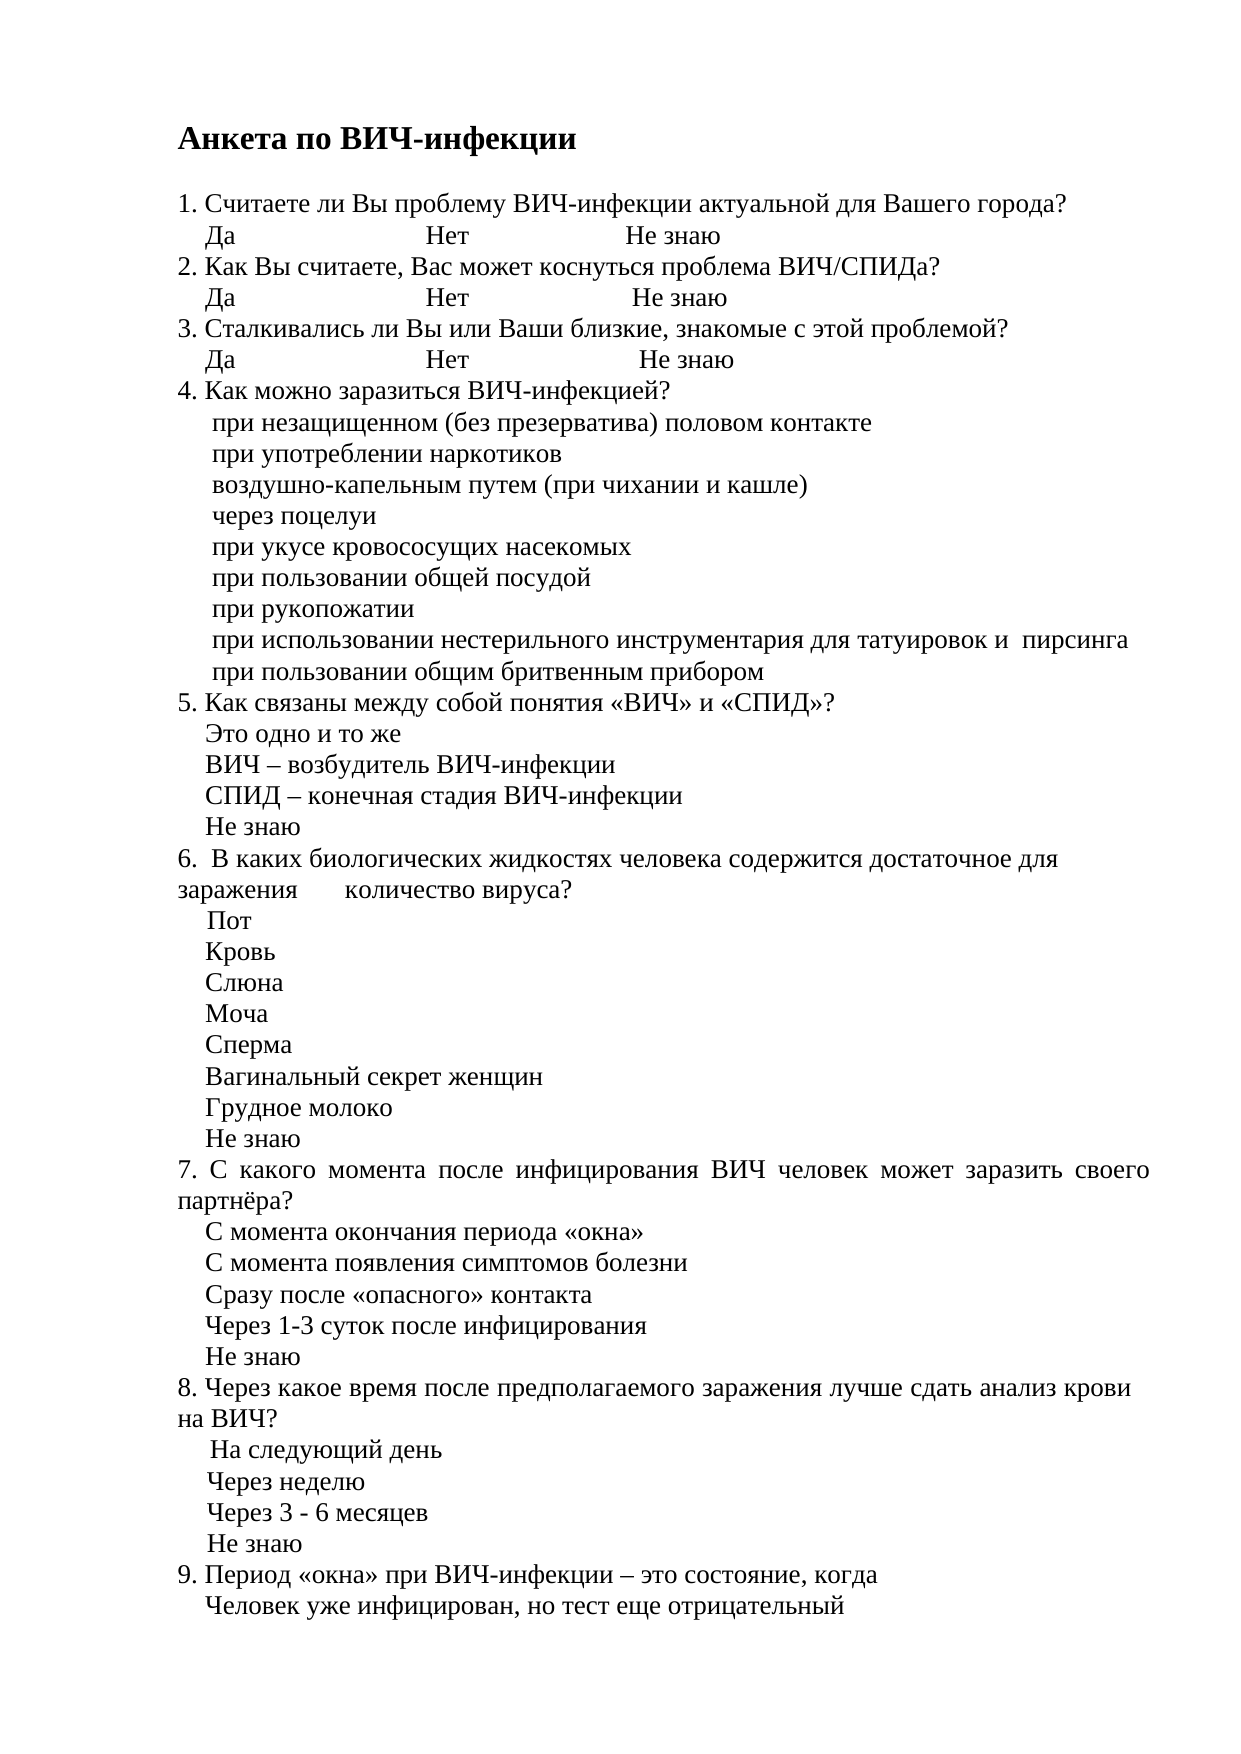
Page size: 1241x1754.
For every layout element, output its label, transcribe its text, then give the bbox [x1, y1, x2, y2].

text  Вагинальный секрет женщин [177, 1060, 1133, 1091]
text  при рукопожатии [177, 592, 1152, 624]
text  Кровь [177, 935, 1152, 966]
text  Это одно и то же [177, 717, 1152, 748]
text 7. С какого момента после инфицирования ВИЧ человек может заразить своего партнёра? [177, 1153, 1152, 1215]
text  при незащищенном (без презерватива) половом контакте [177, 406, 1152, 437]
text  Да  Нет  Не знаю [177, 343, 1152, 374]
text  Через неделю [121, 1464, 1133, 1496]
text  при пользовании общим бритвенным прибором [177, 655, 1152, 686]
text  СПИД – конечная стадия ВИЧ-инфекции [177, 779, 1152, 811]
text  ВИЧ – возбудитель ВИЧ-инфекции [177, 748, 1152, 779]
text  при употреблении наркотиков [177, 437, 1152, 468]
text  Не знаю [121, 1527, 1133, 1558]
text  через поцелуи [177, 499, 1152, 530]
text 8. Через какое время после предполагаемого заражения лучше сдать анализ крови на ВИЧ? [177, 1371, 1133, 1433]
text  Через 1-3 суток после инфицирования [177, 1309, 1152, 1340]
text  С момента появления симптомов болезни [177, 1247, 1152, 1278]
text  при укусе кровососущих насекомых [177, 530, 1152, 561]
text  Да  Нет  Не знаю [177, 219, 1152, 250]
text  Не знаю [177, 811, 1152, 842]
text  Грудное молоко [177, 1091, 1133, 1122]
text 6. В каких биологических жидкостях человека содержится достаточное для заражения количество вируса? [121, 842, 1133, 904]
text  Да  Нет  Не знаю [177, 281, 1152, 312]
text  Не знаю [177, 1340, 1152, 1371]
text  Не знаю [177, 1122, 1133, 1153]
text 3. Сталкивались ли Вы или Ваши близкие, знакомые с этой проблемой? [177, 312, 1152, 343]
text Анкета по ВИЧ-инфекции [177, 118, 1152, 156]
text  воздушно-капельным путем (при чихании и кашле) [177, 468, 1152, 499]
text 9. Период «окна» при ВИЧ-инфекции – это состояние, когда [177, 1558, 1152, 1589]
text  С момента окончания периода «окна» [177, 1215, 1152, 1247]
text  при использовании нестерильного инструментария для татуировок и пирсинга [177, 624, 1152, 655]
text 2. Как Вы считаете, Вас может коснуться проблема ВИЧ/СПИДа? [177, 250, 1152, 281]
text  Слюна [177, 966, 1133, 997]
text  Пот [121, 904, 1133, 935]
text 4. Как можно заразиться ВИЧ-инфекцией? [140, 374, 1152, 406]
text  Через 3 - 6 месяцев [121, 1496, 1133, 1527]
text  На следующий день [121, 1433, 1133, 1464]
text  при пользовании общей посудой [177, 561, 1152, 592]
text  Сразу после «опасного» контакта [177, 1278, 1152, 1309]
text 1. Считаете ли Вы проблему ВИЧ-инфекции актуальной для Вашего города? [177, 188, 1152, 219]
text  Человек уже инфицирован, но тест еще отрицательный [177, 1589, 1152, 1620]
text  Моча [177, 997, 1133, 1028]
text  Сперма [177, 1028, 1133, 1060]
text 5. Как связаны между собой понятия «ВИЧ» и «СПИД»? [177, 686, 1152, 717]
